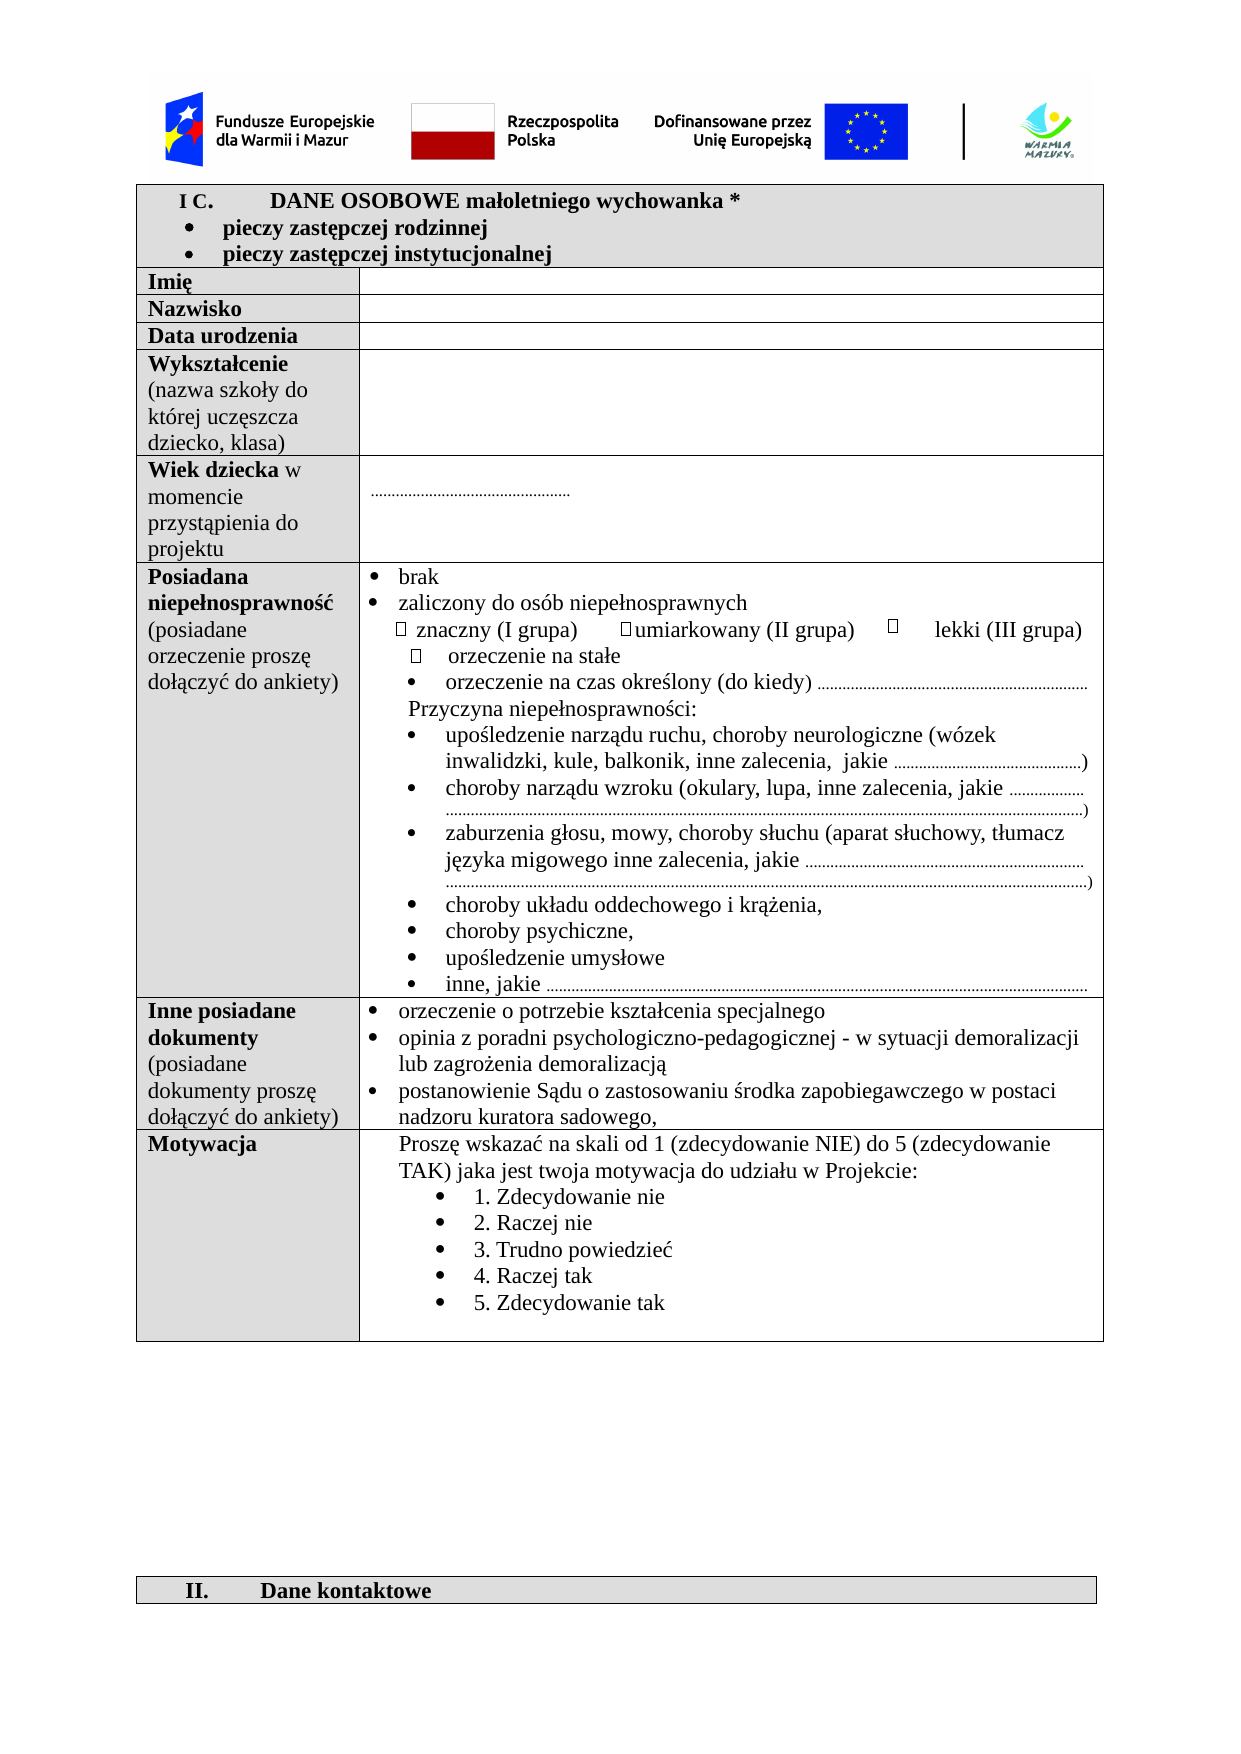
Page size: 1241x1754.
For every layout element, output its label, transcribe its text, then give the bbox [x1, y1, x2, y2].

table_cell Posiadana niepełnosprawność (posiadane orzeczenie proszę dołączyć do ankiety) [137, 563, 359, 997]
picture [147, 73, 1093, 184]
table_cell Imię [137, 268, 359, 294]
table_cell Motywacja [137, 1130, 359, 1341]
table_cell Wiek dziecka w momencie przystąpienia do projektu [137, 456, 359, 562]
table_cell Wykształcenie (nazwa szkoły do której uczęszcza dziecko, klasa) [137, 350, 359, 455]
table_cell ................................................ [360, 456, 1103, 562]
table_cell brak zaliczony do osób niepełnosprawnych znaczny (I grupa) umiarkowany (II grupa) lekki (III grupa) orzeczenie na stałe orzeczenie na czas określony (do kiedy) ................................................................. Przyczyna niepełnosprawności: upośledzenie narządu ruchu, choroby neurologiczne (wózek inwalidzki, kule, balkonik, inne zalecenia, jakie .............................................) choroby narządu wzroku (okulary, lupa, inne zalecenia, jakie .................. .........................................................................................................................................................) zaburzenia głosu, mowy, choroby słuchu (aparat słuchowy, tłumacz języka migowego inne zalecenia, jakie ................................................................... ..........................................................................................................................................................) choroby układu oddechowego i krążenia, choroby psychiczne, upośledzenie umysłowe inne, jakie .................................................................................................................................. [360, 563, 1103, 997]
table_cell Nazwisko [137, 295, 359, 322]
table_cell Inne posiadane dokumenty (posiadane dokumenty proszę dołączyć do ankiety) [137, 998, 359, 1129]
table_cell Data urodzenia [137, 323, 359, 349]
table_header I C. DANE OSOBOWE małoletniego wychowanka * pieczy zastępczej rodzinnej pieczy zastępczej instytucjonalnej [137, 185, 1103, 267]
table_header Dane kontaktowe [137, 1577, 1096, 1603]
table_cell [360, 268, 1103, 294]
table_cell [360, 323, 1103, 349]
table_cell orzeczenie o potrzebie kształcenia specjalnego opinia z poradni psychologiczno-pedagogicznej - w sytuacji demoralizacji lub zagrożenia demoralizacją postanowienie Sądu o zastosowaniu środka zapobiegawczego w postaci nadzoru kuratora sadowego, [360, 998, 1103, 1129]
table_cell [360, 295, 1103, 322]
table_cell [360, 350, 1103, 455]
table_cell Proszę wskazać na skali od 1 (zdecydowanie NIE) do 5 (zdecydowanie TAK) jaka jest twoja motywacja do udziału w Projekcie: 1. Zdecydowanie nie 2. Raczej nie 3. Trudno powiedzieć 4. Raczej tak 5. Zdecydowanie tak [360, 1130, 1103, 1341]
